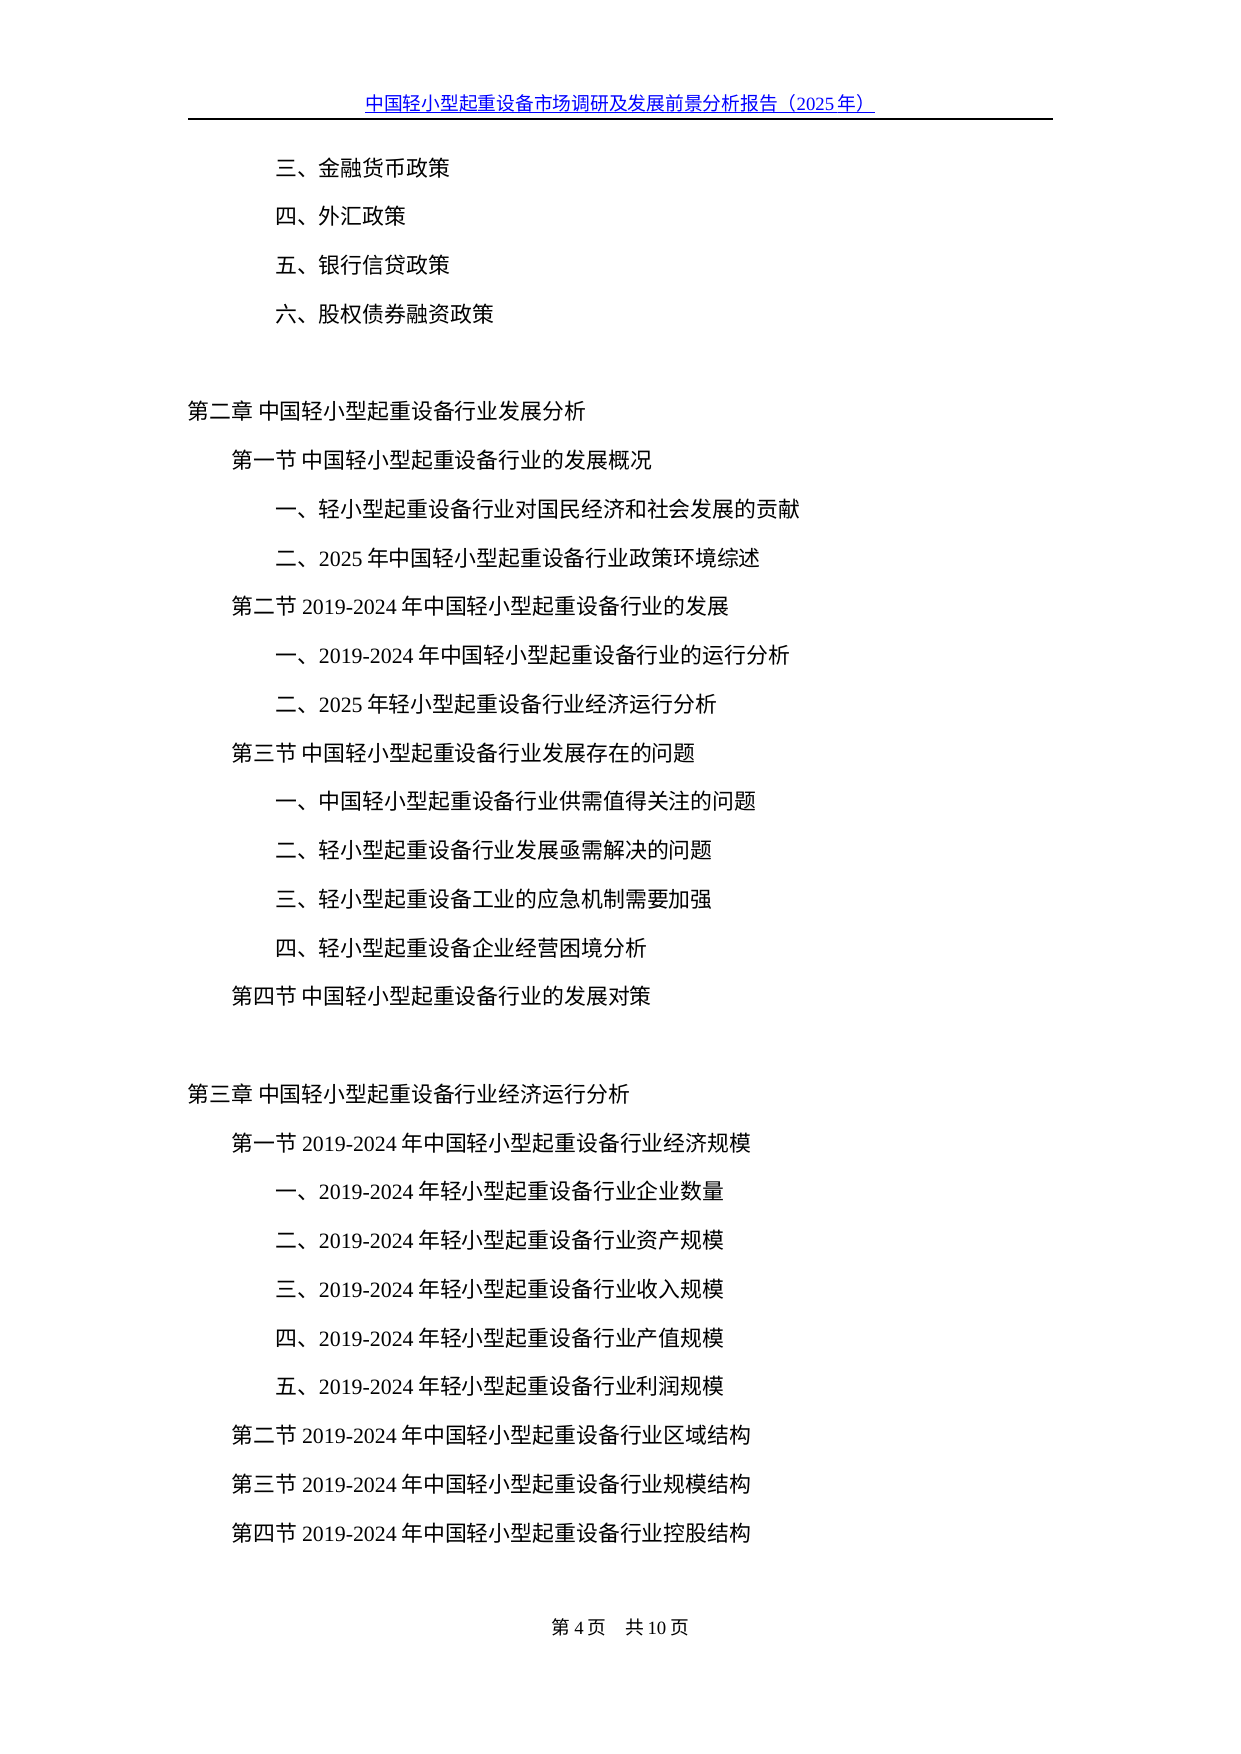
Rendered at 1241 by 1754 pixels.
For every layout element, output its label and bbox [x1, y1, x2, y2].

text [187, 150, 1053, 1548]
